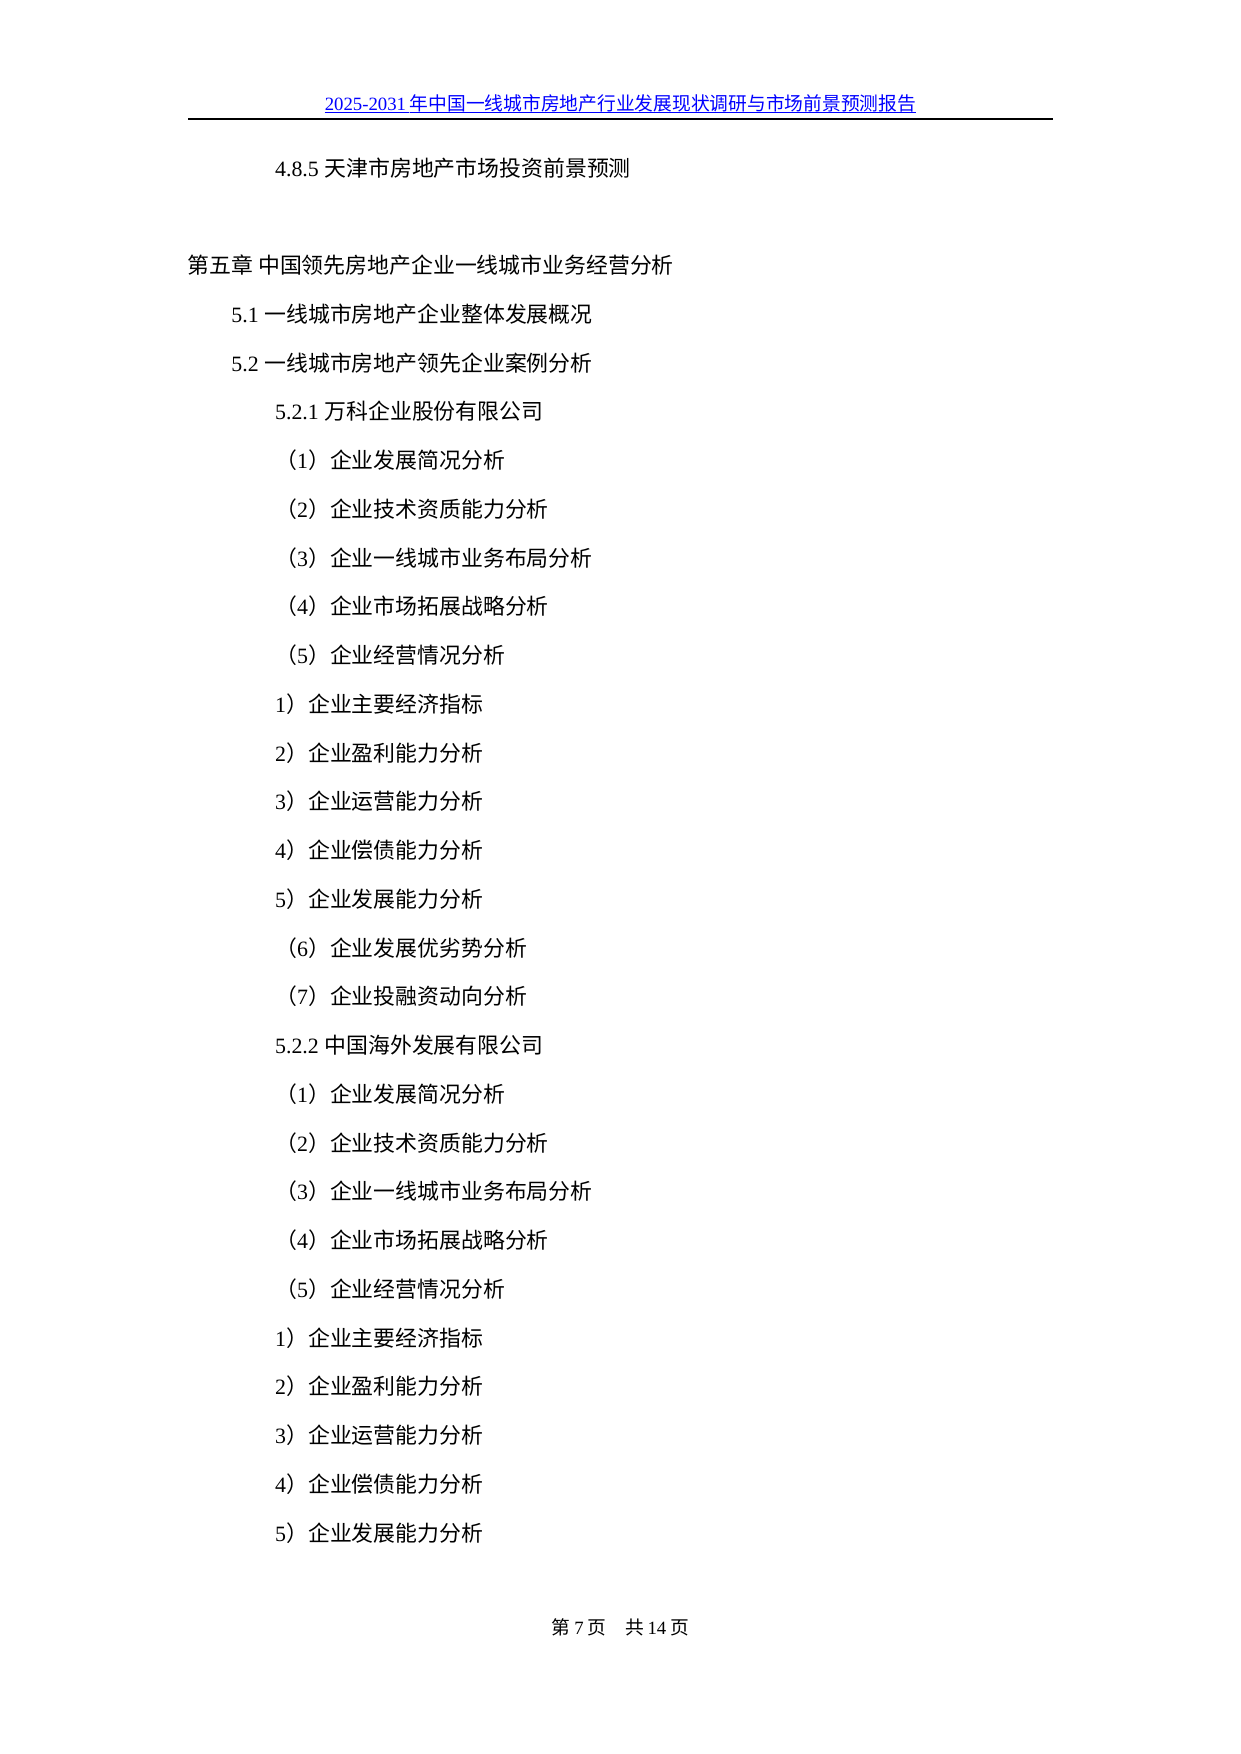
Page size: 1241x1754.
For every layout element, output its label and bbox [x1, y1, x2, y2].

text [187, 150, 1053, 1548]
